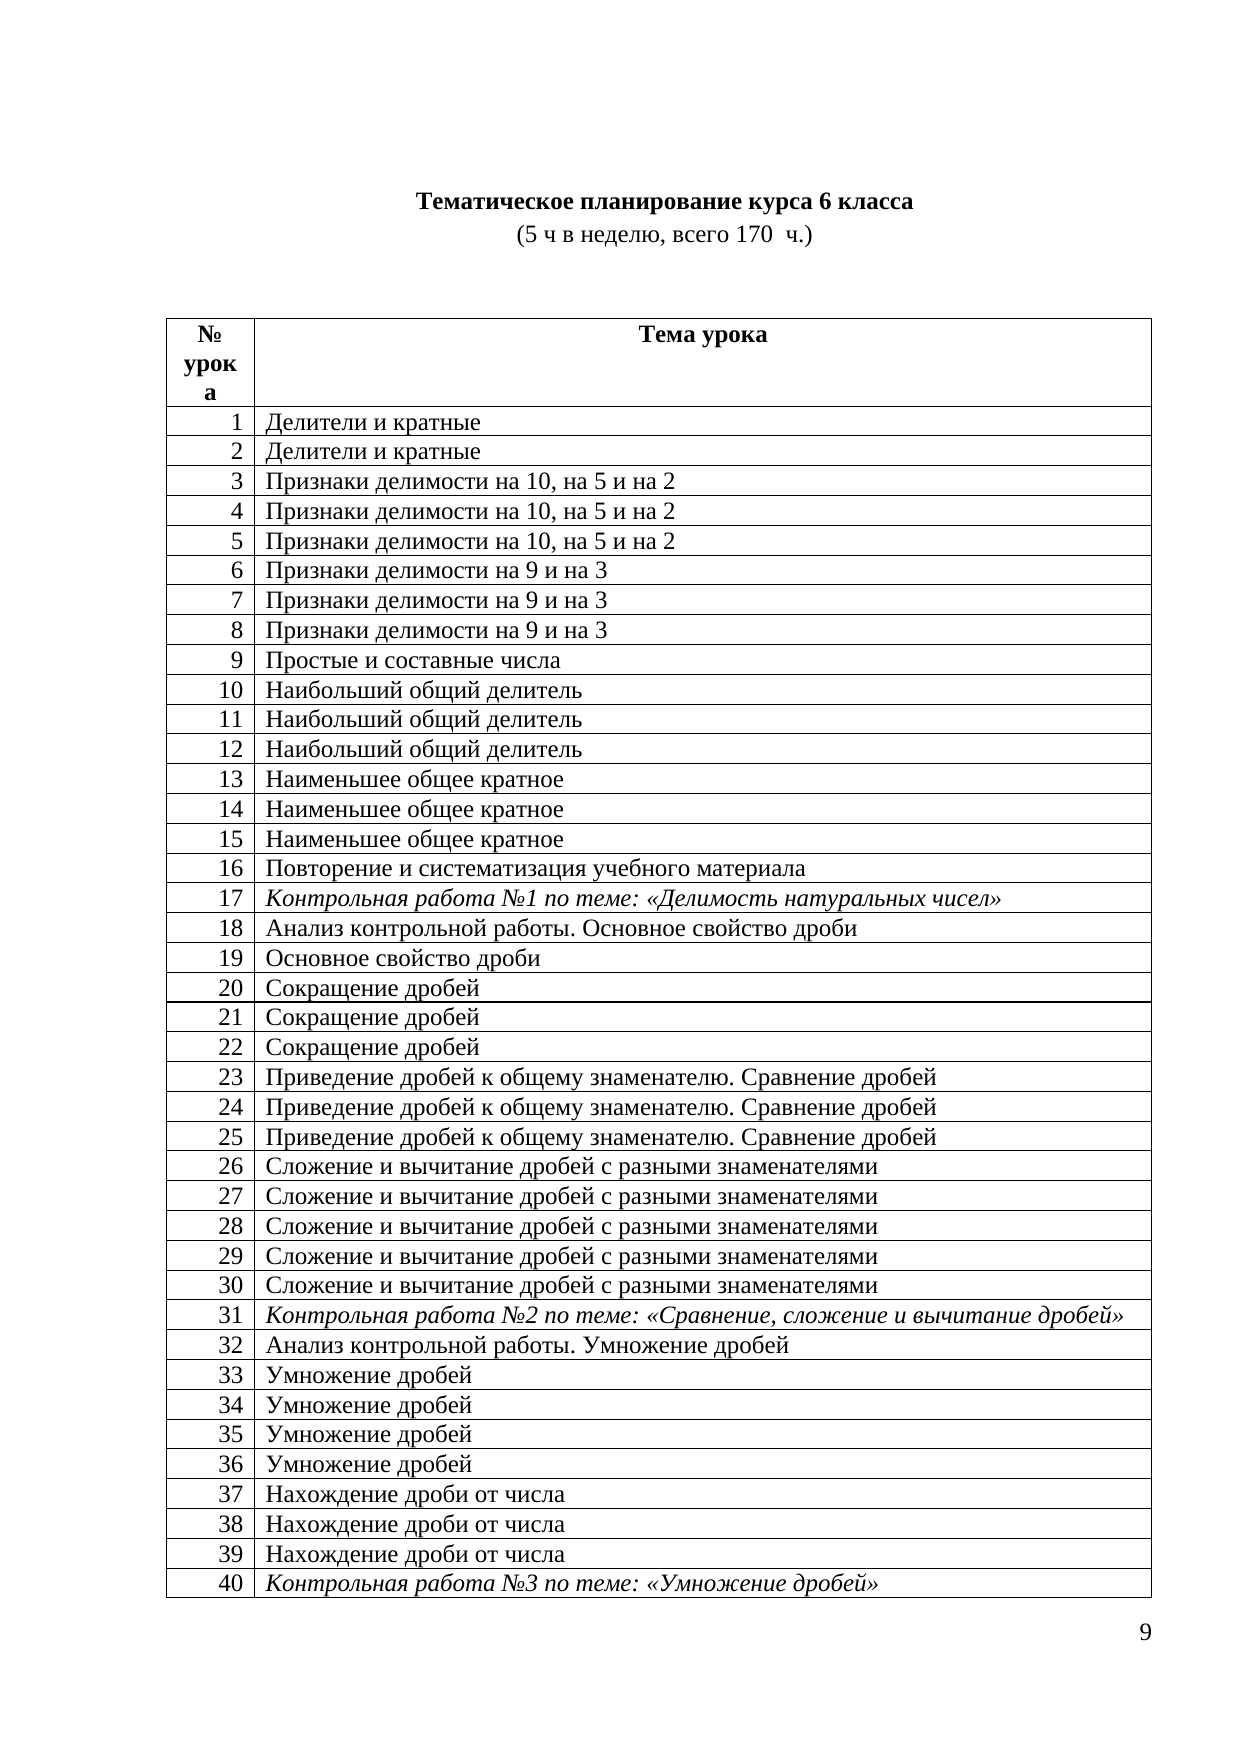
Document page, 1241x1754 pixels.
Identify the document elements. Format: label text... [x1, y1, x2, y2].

table_cell 24 [167, 1092, 254, 1121]
table_cell Умножение дробей [255, 1449, 1151, 1478]
table_cell Нахождение дроби от числа [255, 1479, 1151, 1508]
table_cell Наибольший общий делитель [255, 705, 1151, 733]
table_cell Нахождение дроби от числа [255, 1539, 1151, 1567]
table_cell 12 [167, 734, 254, 763]
table_cell Признаки делимости на 9 и на 3 [255, 615, 1151, 644]
table_cell 23 [167, 1062, 254, 1091]
table_cell Сложение и вычитание дробей с разными знаменателями [255, 1271, 1151, 1299]
table_cell 25 [167, 1122, 254, 1150]
table_cell 35 [167, 1420, 254, 1448]
table_cell Признаки делимости на 9 и на 3 [255, 556, 1151, 584]
table_cell 22 [167, 1032, 254, 1061]
table_cell 5 [167, 526, 254, 554]
table_cell 33 [167, 1360, 254, 1389]
table_cell Сложение и вычитание дробей с разными знаменателями [255, 1211, 1151, 1240]
table_cell 36 [167, 1449, 254, 1478]
table_cell 3 [167, 466, 254, 495]
table_cell 40 [167, 1569, 254, 1597]
table_cell 9 [167, 645, 254, 674]
table_cell Простые и составные числа [255, 645, 1151, 674]
table_cell Делители и кратные [255, 436, 1151, 465]
table_cell Контрольная работа №2 по теме: «Сравнение, сложение и вычитание дробей» [255, 1300, 1151, 1329]
table_cell 34 [167, 1390, 254, 1418]
table_cell 27 [167, 1181, 254, 1210]
table_cell Признаки делимости на 10, на 5 и на 2 [255, 496, 1151, 525]
table_cell Умножение дробей [255, 1420, 1151, 1448]
table_cell 28 [167, 1211, 254, 1240]
table_cell 30 [167, 1271, 254, 1299]
table_cell 21 [167, 1003, 254, 1031]
table_cell Умножение дробей [255, 1390, 1151, 1418]
table_cell Основное свойство дроби [255, 943, 1151, 972]
table_cell Умножение дробей [255, 1360, 1151, 1389]
table_header № урока [167, 319, 254, 406]
table_cell Сокращение дробей [255, 973, 1151, 1001]
table_cell 16 [167, 854, 254, 882]
table_cell 13 [167, 764, 254, 793]
table_cell Делители и кратные [255, 407, 1151, 435]
table_cell Приведение дробей к общему знаменателю. Сравнение дробей [255, 1122, 1151, 1150]
table_cell Сложение и вычитание дробей с разными знаменателями [255, 1151, 1151, 1180]
table_cell 20 [167, 973, 254, 1001]
table_cell 29 [167, 1241, 254, 1269]
table_cell 10 [167, 675, 254, 703]
table_cell 7 [167, 585, 254, 614]
table_cell 18 [167, 913, 254, 942]
table_cell 17 [167, 883, 254, 912]
table_cell Признаки делимости на 10, на 5 и на 2 [255, 466, 1151, 495]
table_cell Сложение и вычитание дробей с разными знаменателями [255, 1241, 1151, 1269]
text (5 ч в неделю, всего 170 ч.) [177, 219, 1152, 248]
table_cell 15 [167, 824, 254, 852]
table_cell Наибольший общий делитель [255, 675, 1151, 703]
table_cell Сокращение дробей [255, 1032, 1151, 1061]
table_cell Анализ контрольной работы. Основное свойство дроби [255, 913, 1151, 942]
table_cell 2 [167, 436, 254, 465]
table_cell 39 [167, 1539, 254, 1567]
table_cell 32 [167, 1330, 254, 1359]
table_cell 4 [167, 496, 254, 525]
table_cell 19 [167, 943, 254, 972]
table_cell Наименьшее общее кратное [255, 824, 1151, 852]
table_cell 8 [167, 615, 254, 644]
table_cell Повторение и систематизация учебного материала [255, 854, 1151, 882]
table_cell 11 [167, 705, 254, 733]
table_cell 14 [167, 794, 254, 823]
table_cell Контрольная работа №1 по теме: «Делимость натуральных чисел» [255, 883, 1151, 912]
table_cell 6 [167, 556, 254, 584]
table_cell Контрольная работа №3 по теме: «Умножение дробей» [255, 1569, 1151, 1597]
table_cell 1 [167, 407, 254, 435]
text Тематическое планирование курса 6 класса [177, 186, 1152, 215]
table_cell Наименьшее общее кратное [255, 794, 1151, 823]
table_cell Приведение дробей к общему знаменателю. Сравнение дробей [255, 1062, 1151, 1091]
table_cell Нахождение дроби от числа [255, 1509, 1151, 1538]
table_cell Наибольший общий делитель [255, 734, 1151, 763]
table_cell 26 [167, 1151, 254, 1180]
table_cell 38 [167, 1509, 254, 1538]
table_cell Анализ контрольной работы. Умножение дробей [255, 1330, 1151, 1359]
table_cell 37 [167, 1479, 254, 1508]
table_cell Сложение и вычитание дробей с разными знаменателями [255, 1181, 1151, 1210]
table_cell Наименьшее общее кратное [255, 764, 1151, 793]
table_cell Признаки делимости на 10, на 5 и на 2 [255, 526, 1151, 554]
table_cell 31 [167, 1300, 254, 1329]
table_cell Приведение дробей к общему знаменателю. Сравнение дробей [255, 1092, 1151, 1121]
table_cell Сокращение дробей [255, 1003, 1151, 1031]
table_header Тема урока [255, 319, 1151, 406]
table_cell Признаки делимости на 9 и на 3 [255, 585, 1151, 614]
